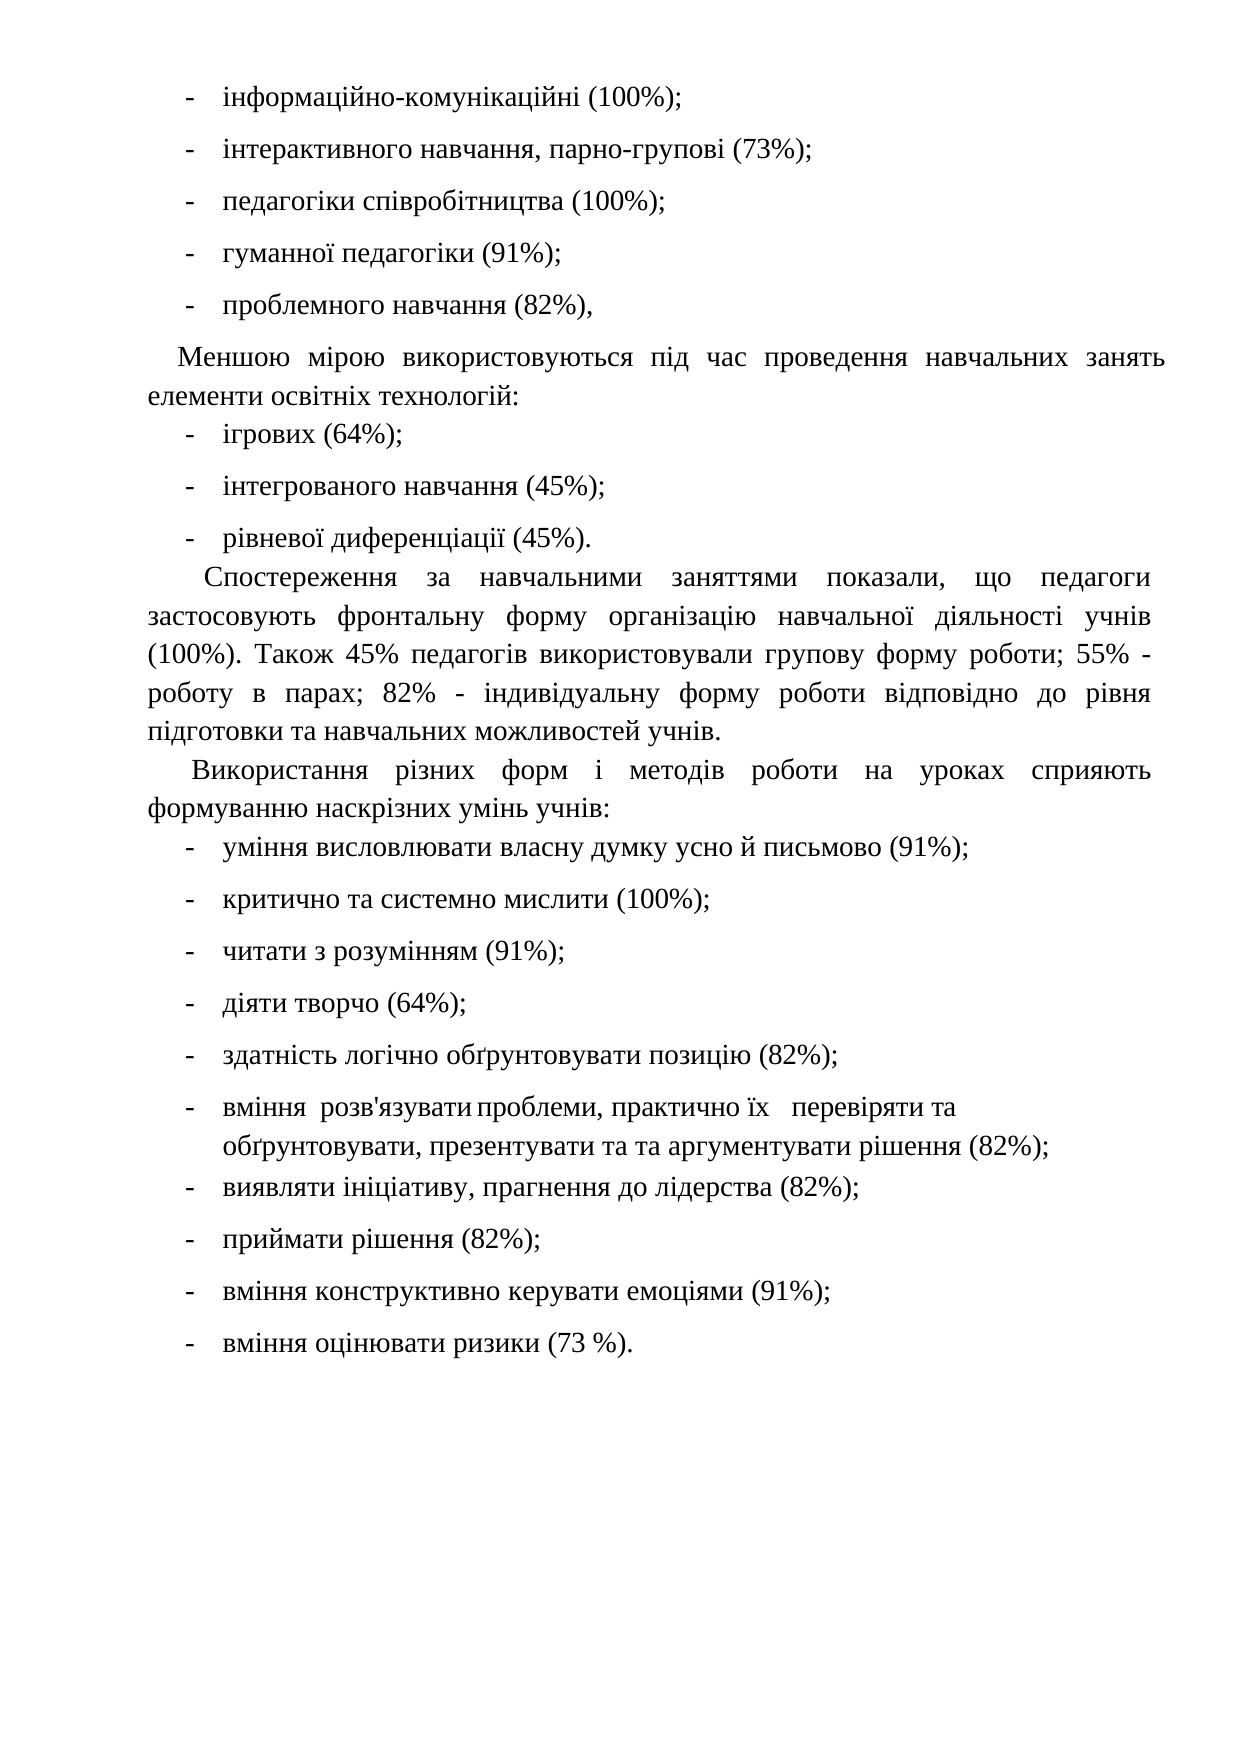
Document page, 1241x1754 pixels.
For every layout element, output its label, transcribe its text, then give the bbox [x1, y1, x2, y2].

list вміння конструктивно керувати емоціями (91%); [185, 1273, 1166, 1307]
list діяти творчо (64%); [185, 985, 1166, 1019]
list ігрових (64%); [185, 416, 1166, 450]
text Меншою мірою використовуються під час проведення навчальних занять елементи освітніх технологій: [147, 339, 1166, 411]
list критично та системно мислити (100%); [185, 881, 1166, 915]
list рівневої диференціації (45%). [185, 521, 1166, 554]
text Спостереження за навчальними заняттями показали, що педагоги застосовують фронтальну форму організацію навчальної діяльності учнів (100%). Також 45% педагогів використовували групову форму роботи; 55% - роботу в парах; 82% - індивідуальну форму роботи відповідно до рівня підготовки та навчальних можливостей учнів. [147, 559, 1152, 747]
list педагогіки співробітництва (100%); [185, 183, 1166, 217]
list здатність логічно обґрунтовувати позицію (82%); [185, 1037, 1166, 1071]
list виявляти ініціативу, прагнення до лідерства (82%); [185, 1169, 1166, 1203]
list уміння висловлювати власну думку усно й письмово (91%); [185, 829, 1166, 862]
list інтегрованого навчання (45%); [185, 468, 1166, 502]
list гуманної педагогіки (91%); [185, 235, 1166, 269]
list вміння оцінювати ризики (73 %). [185, 1325, 1166, 1359]
list проблемного навчання (82%), [185, 287, 1166, 321]
list читати з розумінням (91%); [185, 933, 1166, 967]
list інформаційно-комунікаційні (100%); [185, 79, 1166, 113]
list приймати рішення (82%); [185, 1221, 1166, 1255]
list вміння розв'язувати проблеми, практично їх перевіряти та обґрунтовувати, презентувати та та аргументувати рішення (82%); [185, 1089, 1151, 1161]
text Використання різних форм і методів роботи на уроках сприяють формуванню наскрізних умінь учнів: [147, 752, 1151, 824]
list інтерактивного навчання, парно-групові (73%); [185, 131, 1166, 165]
